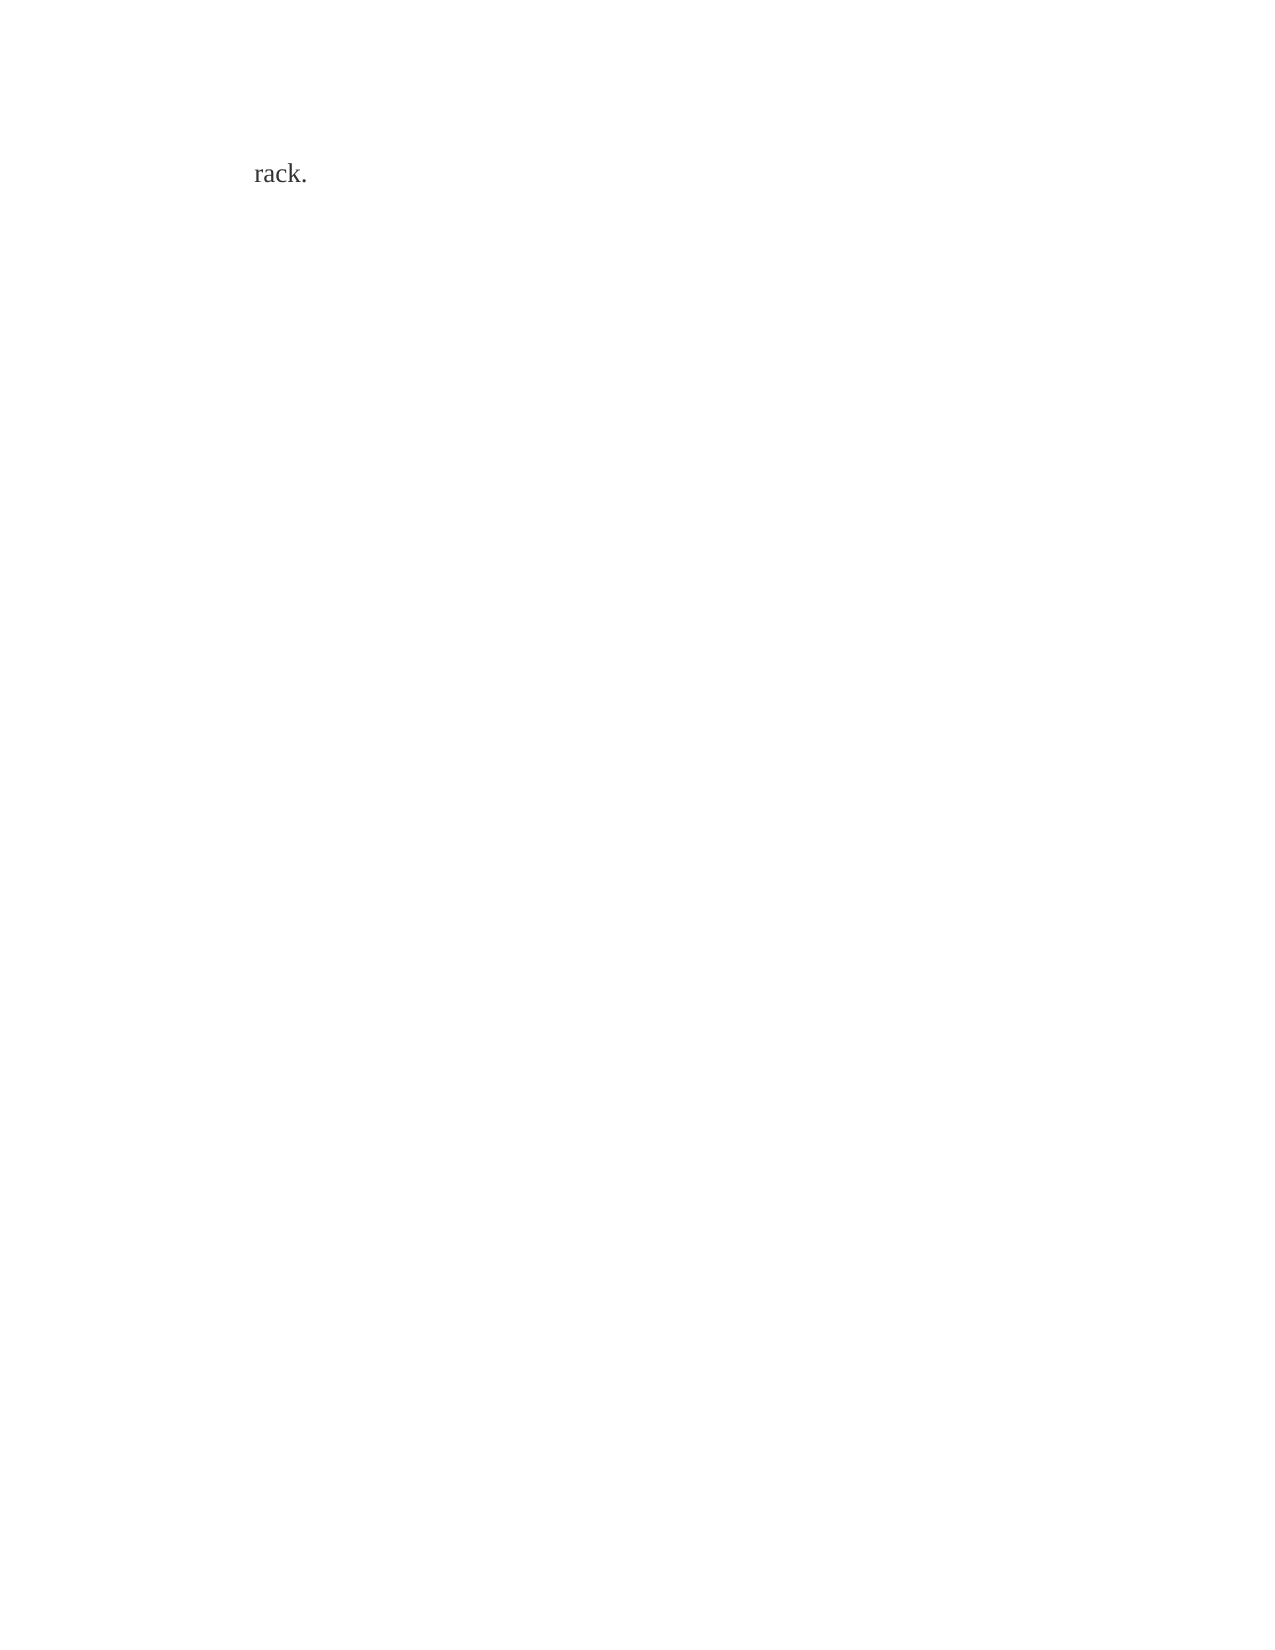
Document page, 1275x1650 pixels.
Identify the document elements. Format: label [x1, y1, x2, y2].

list [217, 150, 1125, 190]
